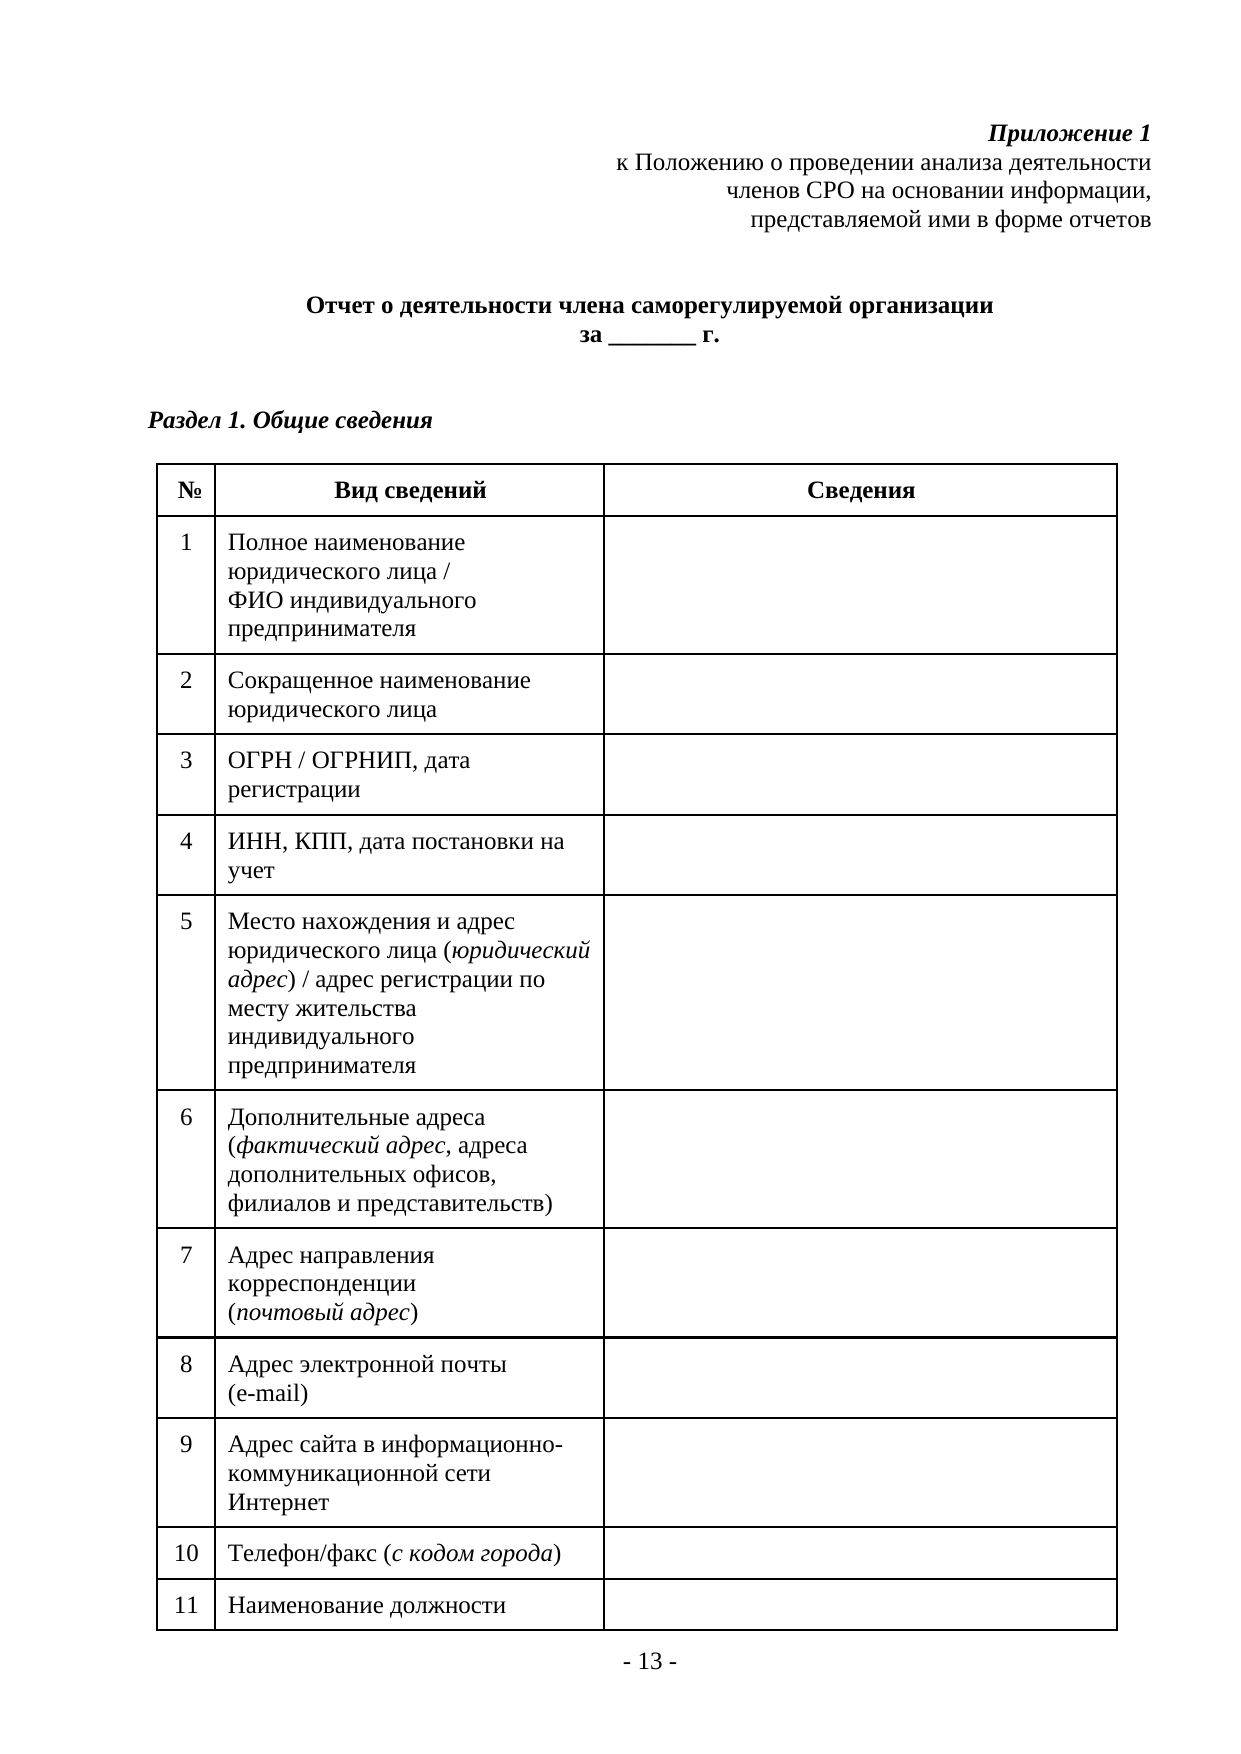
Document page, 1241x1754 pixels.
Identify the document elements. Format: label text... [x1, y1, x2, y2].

table_cell [605, 1339, 1116, 1417]
table_cell Дополнительные адреса (фактический адрес, адреса дополнительных офисов, филиалов и представительств) [216, 1091, 603, 1227]
table_cell 6 [158, 1091, 214, 1227]
table_cell [605, 896, 1116, 1089]
text Приложение 1 [148, 118, 1152, 147]
text Раздел 1. Общие сведения [148, 406, 1152, 434]
text представляемой ими в форме отчетов [148, 204, 1152, 233]
table_cell [605, 1419, 1116, 1526]
table_cell [605, 735, 1116, 813]
table_cell [605, 816, 1116, 894]
table_cell 11 [158, 1580, 214, 1629]
text Отчет о деятельности члена саморегулируемой организации [148, 291, 1152, 319]
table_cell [216, 1580, 603, 1629]
table_cell Место нахождения и адрес юридического лица (юридический адрес) / адрес регистрации по месту жительства индивидуального предпринимателя [216, 896, 603, 1089]
table_cell [605, 1091, 1116, 1227]
table_header Сведения [605, 465, 1116, 515]
table_cell Адрес сайта в информационно-коммуникационной сети Интернет [216, 1419, 603, 1526]
table_cell 1 [158, 517, 214, 653]
table_cell Адрес направления корреспонденции (почтовый адрес) [216, 1229, 603, 1336]
text членов СРО на основании информации, [148, 176, 1152, 204]
table_cell 8 [158, 1339, 214, 1417]
table_cell ОГРН / ОГРНИП, дата регистрации [216, 735, 603, 813]
table_cell Полное наименование юридического лица / ФИО индивидуального предпринимателя [216, 517, 603, 653]
table_cell [605, 1229, 1116, 1336]
text к Положению о проведении анализа деятельности [148, 147, 1152, 176]
table_header Вид сведений [216, 465, 603, 515]
table_cell 5 [158, 896, 214, 1089]
table_cell [605, 655, 1116, 733]
table_cell [605, 517, 1116, 653]
text за _______ г. [148, 319, 1152, 348]
table_cell [605, 1528, 1116, 1578]
table_header № [158, 465, 214, 515]
table_cell 4 [158, 816, 214, 894]
table_cell 2 [158, 655, 214, 733]
table_cell 7 [158, 1229, 214, 1336]
table_cell 3 [158, 735, 214, 813]
table_cell [605, 1580, 1116, 1629]
table_cell ИНН, КПП, дата постановки на учет [216, 816, 603, 894]
table_cell Телефон/факс (с кодом города) [216, 1528, 603, 1578]
table_cell Адрес электронной почты (e-mail) [216, 1339, 603, 1417]
table_cell 10 [158, 1528, 214, 1578]
table_cell Сокращенное наименование юридического лица [216, 655, 603, 733]
table_cell 9 [158, 1419, 214, 1526]
